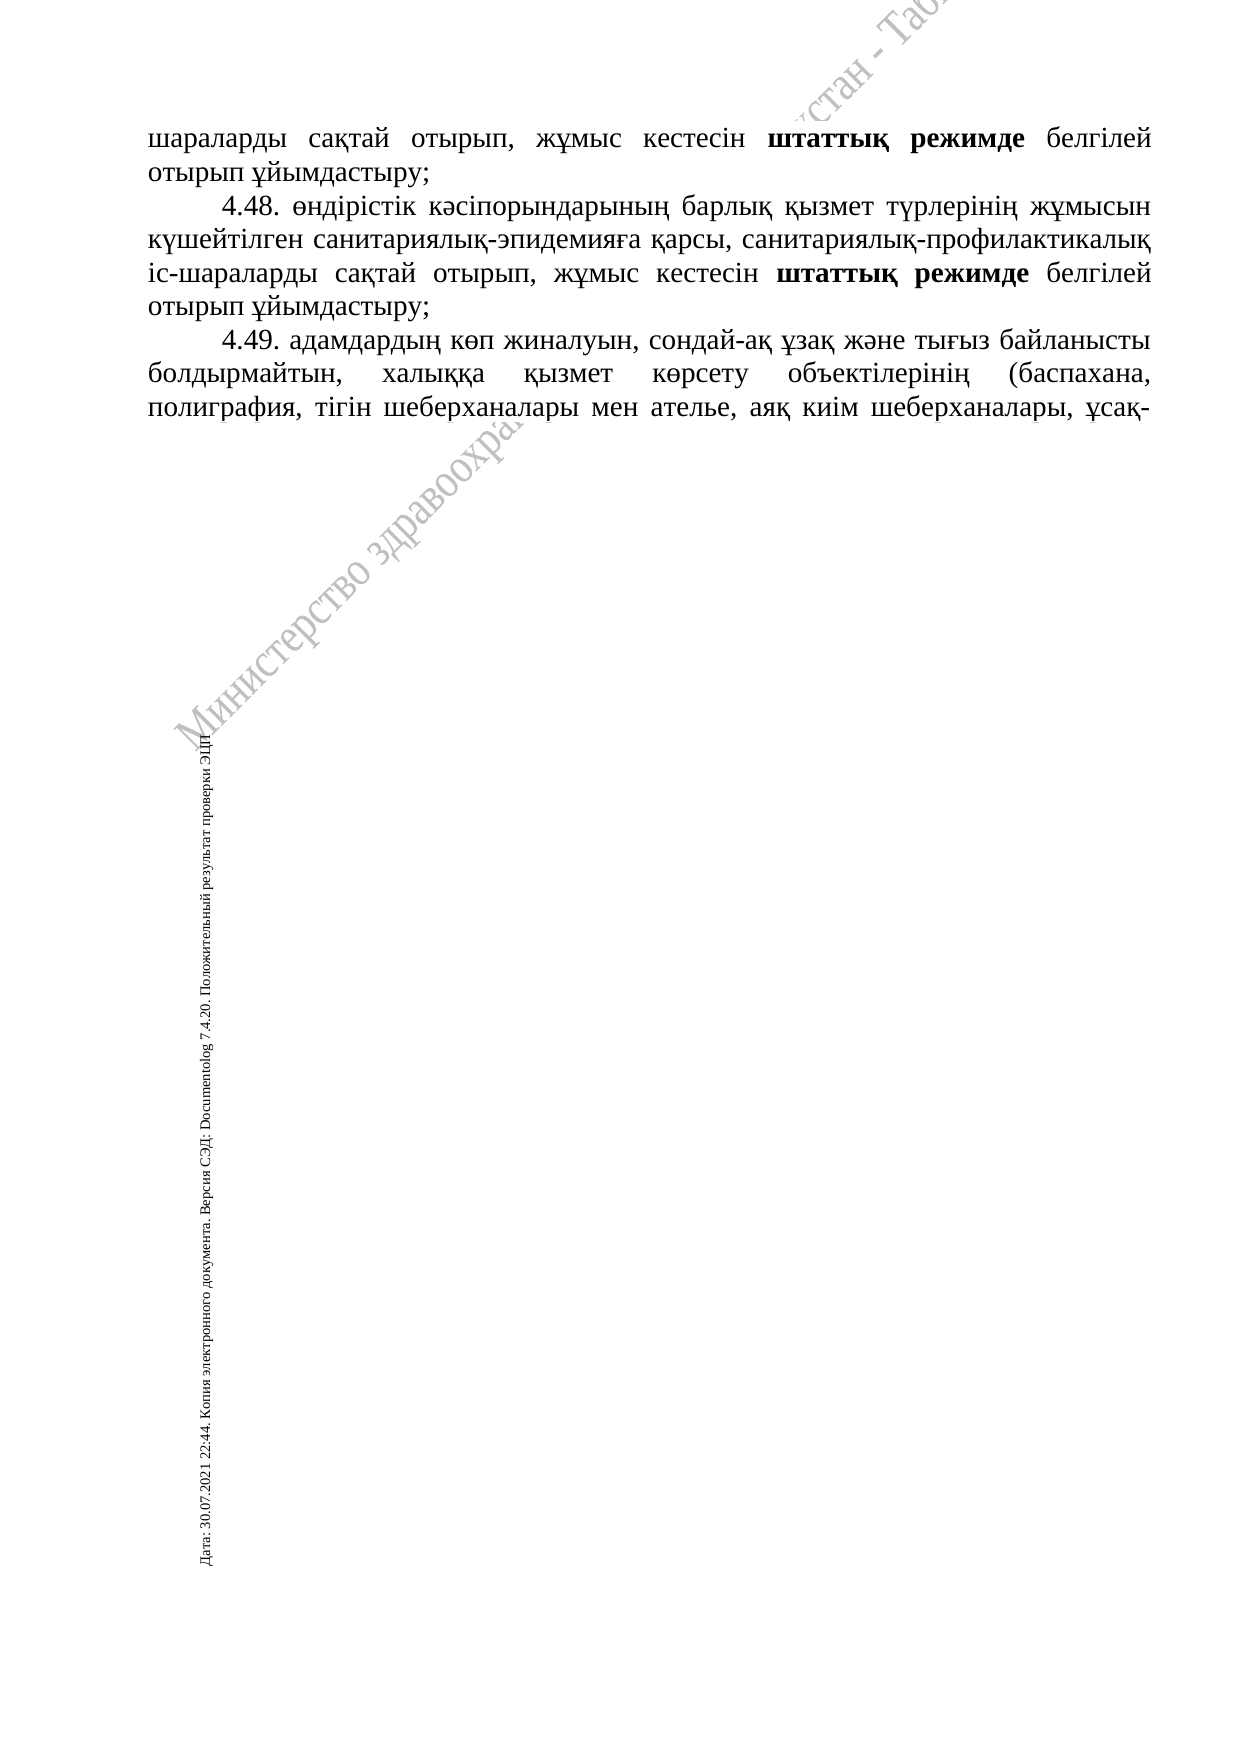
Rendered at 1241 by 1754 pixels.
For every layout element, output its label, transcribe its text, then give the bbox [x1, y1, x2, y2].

text 4.49. адамдардың көп жиналуын, сондай-ақ ұзақ және тығыз байланысты болдырмайтын, халыққа қызмет көрсету объектілерінің (баспахана, полиграфия, тігін шеберханалары мен ателье, аяқ киім шеберханалары, ұсақ-түйекті жөндеу сервисі және т.б.) жұмысын орналасқан жеріне қарамастан, күшейтілген санитариялық-эпидемияға қарсы, санитариялық-профилактикалық іс-шараларды сақтай отырып, жұмыс кестесін штаттық режимде белгілей отырып ұйымдастыру; [148, 322, 1152, 421]
text 4.47. көлік жуу, автомашиналар мен арнайы техниканы, шиномонтаж станцияларын жөндеу қызметтерін көрсету бойынша кәсіпкерлік субъектілерінің жұмысын орналасқан жеріне қарамастан, күшейтілген санитариялық-эпидемияға қарсы, санитариялық-профилактикалық іс-шараларды сақтай отырып, жұмыс кестесін штаттық режимде белгілей отырып ұйымдастыру; [148, 121, 1152, 188]
text 4.48. өндірістік кәсіпорындарының барлық қызмет түрлерінің жұмысын күшейтілген санитариялық-эпидемияға қарсы, санитариялық-профилактикалық іс-шараларды сақтай отырып, жұмыс кестесін штаттық режимде белгілей отырып ұйымдастыру; [148, 188, 1152, 322]
